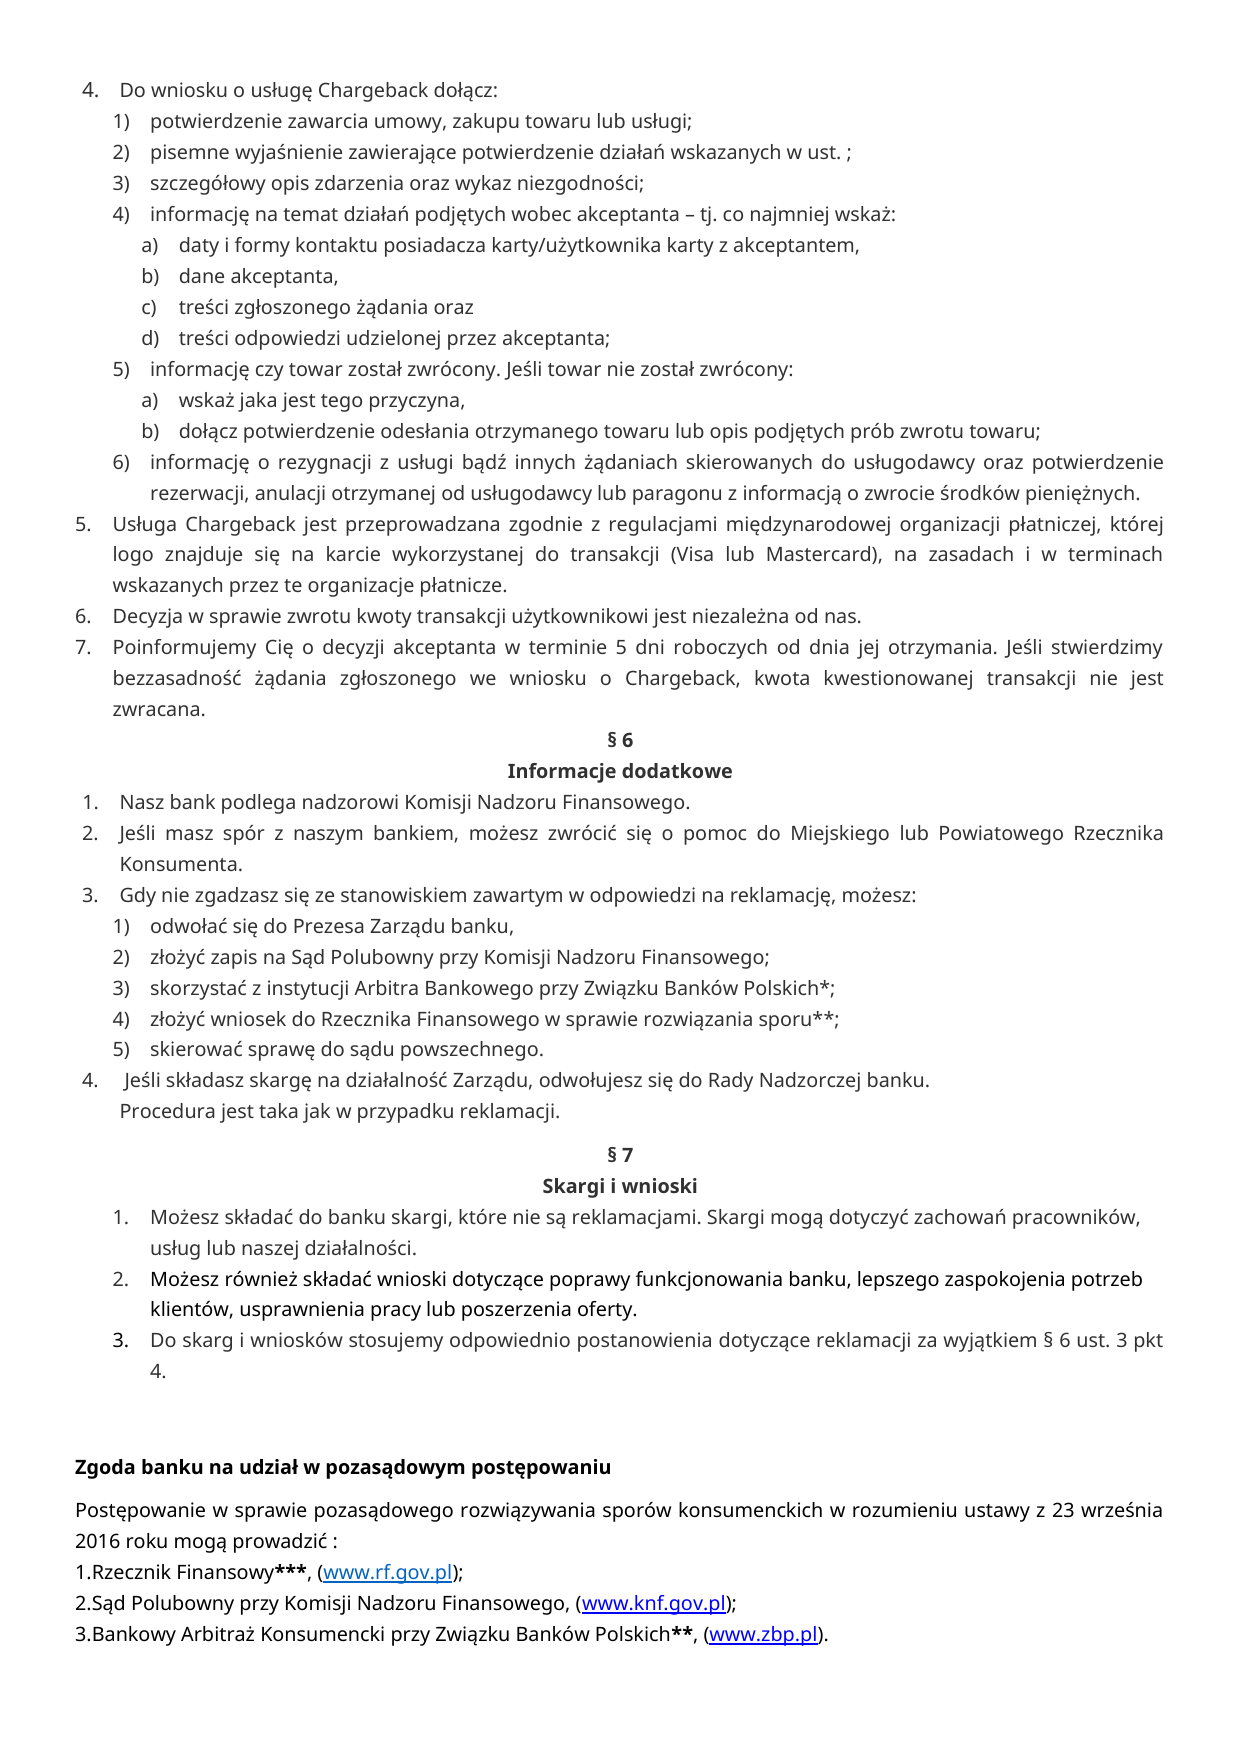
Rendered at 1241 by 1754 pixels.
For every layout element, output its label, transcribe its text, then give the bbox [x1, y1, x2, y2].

list Do wniosku o usługę Chargeback dołącz: [82, 75, 1165, 103]
list dołącz potwierdzenie odesłania otrzymanego towaru lub opis podjętych prób zwrotu towaru; [141, 417, 1165, 444]
text 3.Bankowy Arbitraż Konsumencki przy Związku Banków Polskich**, (www.zbp.pl). [75, 1620, 1165, 1647]
list Możesz również składać wnioski dotyczące poprawy funkcjonowania banku, lepszego zaspokojenia potrzeb klientów, usprawnienia pracy lub poszerzenia oferty. [112, 1265, 1165, 1323]
text 1.Rzecznik Finansowy***, (www.rf.gov.pl); [75, 1558, 1165, 1585]
list odwołać się do Prezesa Zarządu banku, [112, 912, 1165, 939]
text § 7 [75, 1141, 1165, 1168]
list Poinformujemy Cię o decyzji akceptanta w terminie 5 dni roboczych od dnia jej otrzymania. Jeśli stwierdzimy bezzasadność żądania zgłoszonego we wniosku o Chargeback, kwota kwestionowanej transakcji nie jest zwracana. [75, 633, 1165, 722]
list Procedura jest taka jak w przypadku reklamacji. [119, 1098, 1165, 1124]
list skorzystać z instytucji Arbitra Bankowego przy Związku Banków Polskich*; [112, 974, 1165, 1001]
list Usługa Chargeback jest przeprowadzana zgodnie z regulacjami międzynarodowej organizacji płatniczej, której logo znajduje się na karcie wykorzystanej do transakcji (Visa lub Mastercard), na zasadach i w terminach wskazanych przez te organizacje płatnicze. [75, 510, 1165, 599]
list informację o rezygnacji z usługi bądź innych żądaniach skierowanych do usługodawcy oraz potwierdzenie rezerwacji, anulacji otrzymanej od usługodawcy lub paragonu z informacją o zwrocie środków pieniężnych. [112, 448, 1165, 506]
list informację czy towar został zwrócony. Jeśli towar nie został zwrócony: [112, 355, 1165, 382]
list informację na temat działań podjętych wobec akceptanta – tj. co najmniej wskaż: [112, 200, 1165, 227]
list Do skarg i wniosków stosujemy odpowiednio postanowienia dotyczące reklamacji za wyjątkiem § 6 ust. 3 pkt 4. [112, 1327, 1165, 1384]
list daty i formy kontaktu posiadacza karty/użytkownika karty z akceptantem, [141, 231, 1165, 258]
list Decyzja w sprawie zwrotu kwoty transakcji użytkownikowi jest niezależna od nas. [75, 603, 1165, 629]
list złożyć wniosek do Rzecznika Finansowego w sprawie rozwiązania sporu**; [112, 1005, 1165, 1032]
text Postępowanie w sprawie pozasądowego rozwiązywania sporów konsumenckich w rozumieniu ustawy z 23 września 2016 roku mogą prowadzić : [75, 1497, 1165, 1554]
list Jeśli składasz skargę na działalność Zarządu, odwołujesz się do Rady Nadzorczej banku. [82, 1067, 1165, 1094]
list dane akceptanta, [141, 262, 1165, 289]
list Możesz składać do banku skargi, które nie są reklamacjami. Skargi mogą dotyczyć zachowań pracowników, usług lub naszej działalności. [112, 1203, 1165, 1261]
list Nasz bank podlega nadzorowi Komisji Nadzoru Finansowego. [82, 788, 1165, 815]
list złożyć zapis na Sąd Polubowny przy Komisji Nadzoru Finansowego; [112, 943, 1165, 970]
list Jeśli masz spór z naszym bankiem, możesz zwrócić się o pomoc do Miejskiego lub Powiatowego Rzecznika Konsumenta. [82, 819, 1165, 877]
list szczegółowy opis zdarzenia oraz wykaz niezgodności; [112, 169, 1165, 196]
text Skargi i wnioski [75, 1172, 1165, 1199]
list potwierdzenie zawarcia umowy, zakupu towaru lub usługi; [112, 108, 1165, 134]
list skierować sprawę do sądu powszechnego. [112, 1036, 1165, 1063]
list treści odpowiedzi udzielonej przez akceptanta; [141, 324, 1165, 351]
text Informacje dodatkowe [75, 757, 1165, 784]
list wskaż jaka jest tego przyczyna, [141, 386, 1165, 413]
list Gdy nie zgadzasz się ze stanowiskiem zawartym w odpowiedzi na reklamację, możesz: [82, 881, 1165, 908]
text Zgoda banku na udział w pozasądowym postępowaniu [75, 1453, 1165, 1480]
list treści zgłoszonego żądania oraz [141, 293, 1165, 320]
list pisemne wyjaśnienie zawierające potwierdzenie działań wskazanych w ust. ; [112, 138, 1165, 166]
text § 6 [75, 726, 1165, 753]
text 2.Sąd Polubowny przy Komisji Nadzoru Finansowego, (www.knf.gov.pl); [75, 1589, 1165, 1616]
